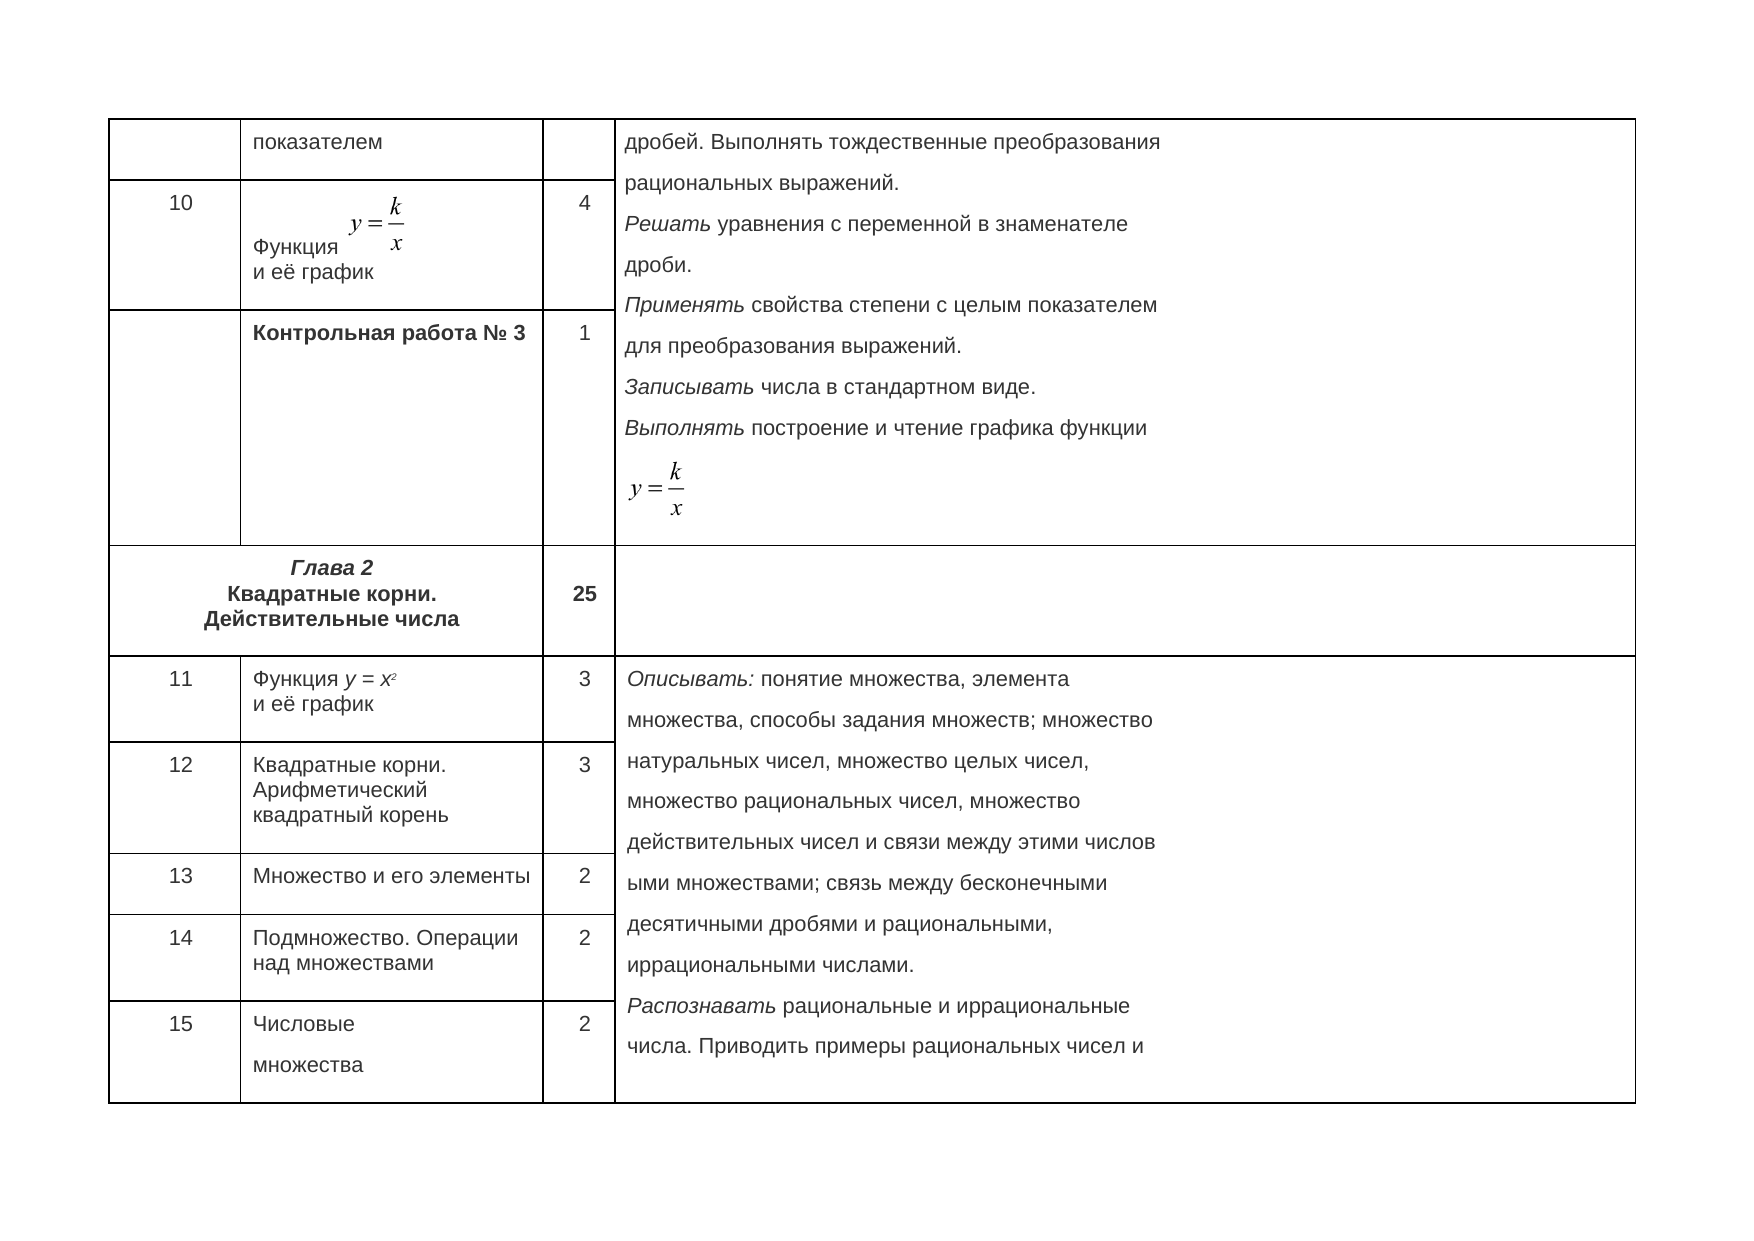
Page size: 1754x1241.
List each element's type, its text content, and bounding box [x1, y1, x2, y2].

table_cell Описывать: понятие множества, элемента множества, способы задания множеств; множество натуральных чисел, множество целых чисел, множество рациональных чисел, множество действительных чисел и связи между этими числов ыми множествами; связь между бесконечными десятичными дробями и рациональными, иррациональными числами. Распознавать рациональные и иррациональные числа. Приводить примеры рациональных чисел и иррациональных чисел. Записывать с помощью формул свойства действий с действительными числами. Формулировать: определения: квадратного корня из числа, арифметического квадратного корня из числа, равных множеств, подмножества, пересечения множеств, объединения множеств; свойства: функции y = x2, арифметического квадратного корня, функции . Доказывать свойства арифметического квадратного корня. Строить графики функций y = x2 и. Применять понятие арифметического квадратного корня для вычисления значений выражений. Упрощать выражения, содержащие арифметические квадратные корни. Решать уравнения. Сравнивать значения выражений. Выполнять преобразование выражений с применением вынесения множителя из-под знака корня, внесения множителя под знак корня. Выполнять освобождение от иррациональности в знаменателе дроби, анализ соотношений между числовыми множествами и их элементами [616, 657, 1635, 1102]
table_cell 15 [110, 1002, 240, 1102]
table_cell 13 [110, 854, 240, 914]
table_cell 25 [544, 546, 614, 655]
table_cell 2 [544, 1002, 614, 1102]
table_cell Контрольная работа № 3 [241, 311, 542, 545]
table_cell Подмножество. Операции над множествами [241, 915, 542, 1000]
table_cell 5 [544, 120, 614, 179]
picture [344, 190, 409, 255]
table_cell Числовые множества [241, 1002, 542, 1102]
picture [624, 455, 689, 520]
table_cell 2 [544, 854, 614, 914]
table_cell 2 [544, 915, 614, 1000]
table_cell Множество и его элементы [241, 854, 542, 914]
table_cell [110, 311, 240, 545]
table_cell 3 [544, 657, 614, 741]
table_cell 1 [544, 311, 614, 545]
table_cell 9 [110, 120, 240, 179]
table_cell 3 [544, 743, 614, 852]
table_cell Функция и её график [241, 181, 542, 309]
table_cell 11 [110, 657, 240, 741]
table_cell Функция y = x2 и её график [241, 657, 542, 741]
table_cell Квадратные корни. Арифметический квадратный корень [241, 743, 542, 852]
table_cell [616, 546, 1635, 655]
table_cell 12 [110, 743, 240, 852]
table_cell Глава 2 Квадратные корни. Действительные числа [110, 546, 542, 655]
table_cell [241, 120, 542, 179]
table_cell 4 [544, 181, 614, 309]
table_cell 10 [110, 181, 240, 309]
table_cell 14 [110, 915, 240, 1000]
